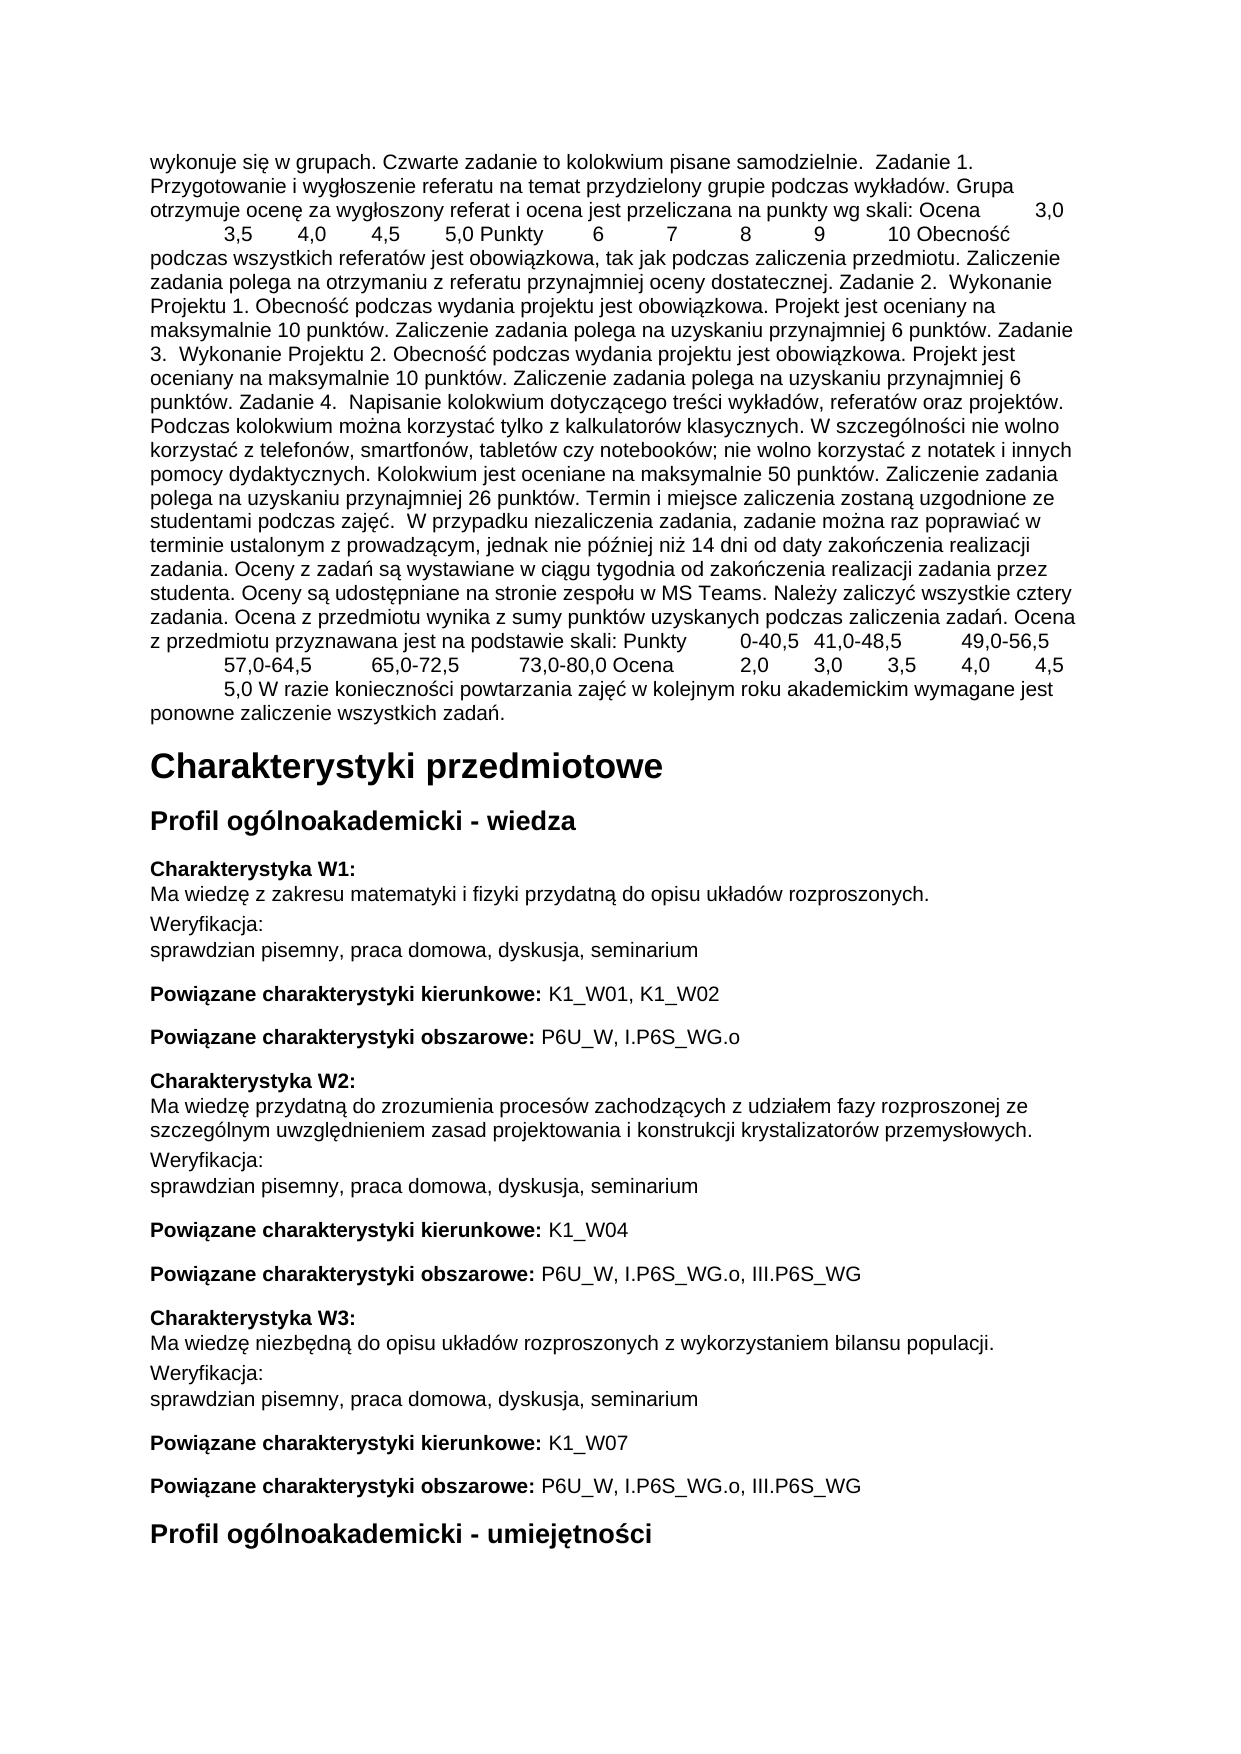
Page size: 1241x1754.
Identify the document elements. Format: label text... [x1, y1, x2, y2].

text Powiązane charakterystyki kierunkowe: K1_W04 [150, 1218, 1090, 1242]
text Weryfikacja: [150, 1148, 1090, 1172]
text Charakterystyka W1: [150, 856, 1090, 880]
text Ma wiedzę z zakresu matematyki i fizyki przydatną do opisu układów rozproszonych. [150, 881, 1090, 905]
subtitle Profil ogólnoakademicki - wiedza [150, 805, 1090, 837]
text Charakterystyka W3: [150, 1305, 1090, 1329]
subtitle Charakterystyki przedmiotowe [150, 745, 1090, 786]
text Powiązane charakterystyki kierunkowe: K1_W07 [150, 1430, 1090, 1454]
text sprawdzian pisemny, praca domowa, dyskusja, seminarium [150, 938, 1090, 962]
text Charakterystyka W2: [150, 1069, 1090, 1093]
text Ma wiedzę przydatną do zrozumienia procesów zachodzących z udziałem fazy rozproszonej ze szczególnym uwzględnieniem zasad projektowania i konstrukcji krystalizatorów przemysłowych. [150, 1094, 1090, 1142]
text Weryfikacja: [150, 1361, 1090, 1384]
text sprawdzian pisemny, praca domowa, dyskusja, seminarium [150, 1387, 1090, 1411]
text Ma wiedzę niezbędną do opisu układów rozproszonych z wykorzystaniem bilansu populacji. [150, 1330, 1090, 1354]
text Powiązane charakterystyki kierunkowe: K1_W01, K1_W02 [150, 981, 1090, 1005]
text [150, 150, 1090, 725]
text Powiązane charakterystyki obszarowe: P6U_W, I.P6S_WG.o [150, 1025, 1090, 1049]
text sprawdzian pisemny, praca domowa, dyskusja, seminarium [150, 1174, 1090, 1198]
text Powiązane charakterystyki obszarowe: P6U_W, I.P6S_WG.o, III.P6S_WG [150, 1262, 1090, 1286]
subtitle Profil ogólnoakademicki - umiejętności [150, 1518, 1090, 1549]
text Powiązane charakterystyki obszarowe: P6U_W, I.P6S_WG.o, III.P6S_WG [150, 1474, 1090, 1498]
text Weryfikacja: [150, 912, 1090, 936]
